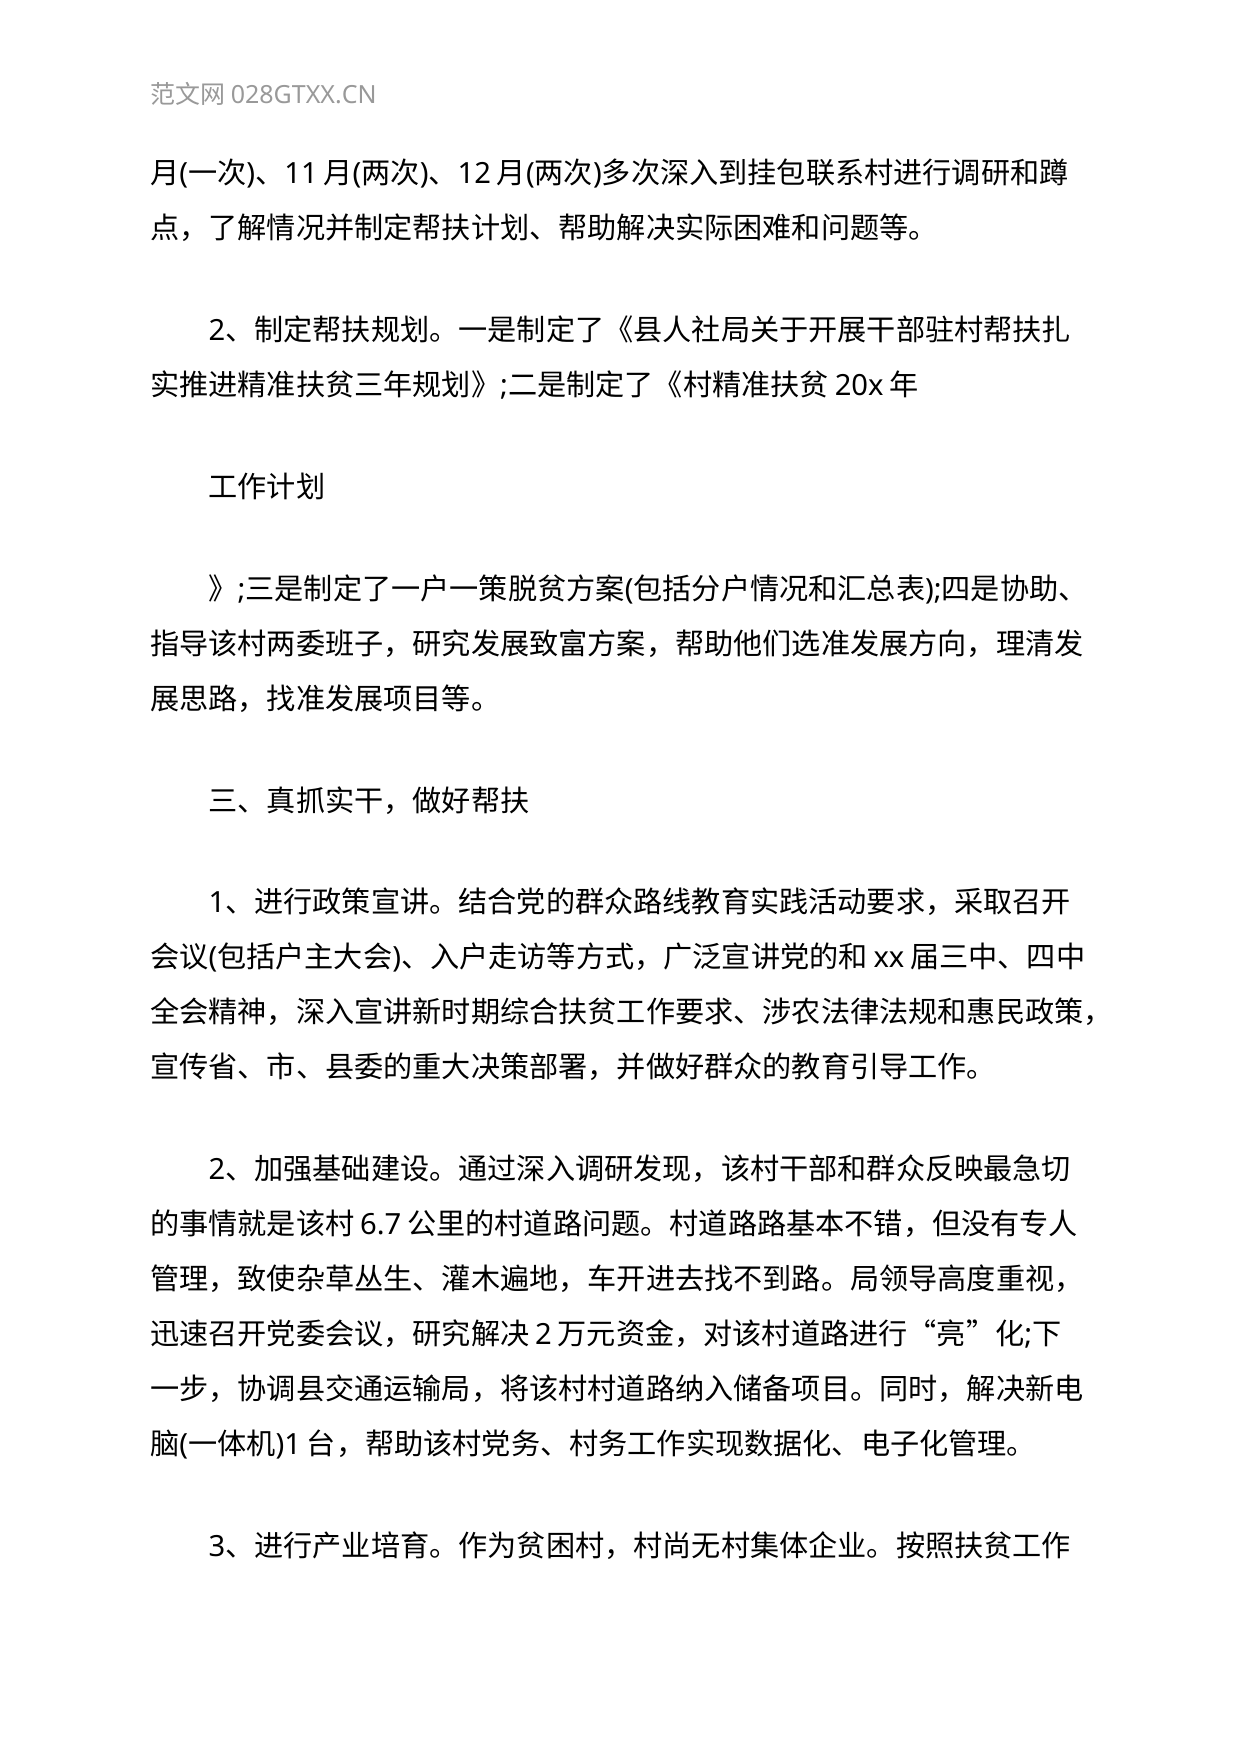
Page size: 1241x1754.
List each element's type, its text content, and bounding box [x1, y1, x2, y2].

text 三、真抓实干，做好帮扶 [150, 777, 1090, 819]
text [150, 1522, 1090, 1565]
text 2、制定帮扶规划。一是制定了《县人社局关于开展干部驻村帮扶扎实推进精准扶贫三年规划》;二是制定了《村精准扶贫20x年 [150, 307, 1090, 404]
text 工作计划 [150, 464, 1090, 506]
text 》;三是制定了一户一策脱贫方案(包括分户情况和汇总表);四是协助、指导该村两委班子，研究发展致富方案，帮助他们选准发展方向，理清发展思路，找准发展项目等。 [150, 566, 1090, 718]
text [150, 150, 1090, 247]
text 2、加强基础建设。通过深入调研发现，该村干部和群众反映最急切的事情就是该村6.7公里的村道路问题。村道路路基本不错，但没有专人管理，致使杂草丛生、灌木遍地，车开进去找不到路。局领导高度重视，迅速召开党委会议，研究解决2万元资金，对该村道路进行“亮”化;下一步，协调县交通运输局，将该村村道路纳入储备项目。同时，解决新电脑(一体机)1台，帮助该村党务、村务工作实现数据化、电子化管理。 [150, 1146, 1090, 1463]
text 1、进行政策宣讲。结合党的群众路线教育实践活动要求，采取召开会议(包括户主大会)、入户走访等方式，广泛宣讲党的和xx届三中、四中全会精神，深入宣讲新时期综合扶贫工作要求、涉农法律法规和惠民政策，宣传省、市、县委的重大决策部署，并做好群众的教育引导工作。 [150, 879, 1090, 1086]
